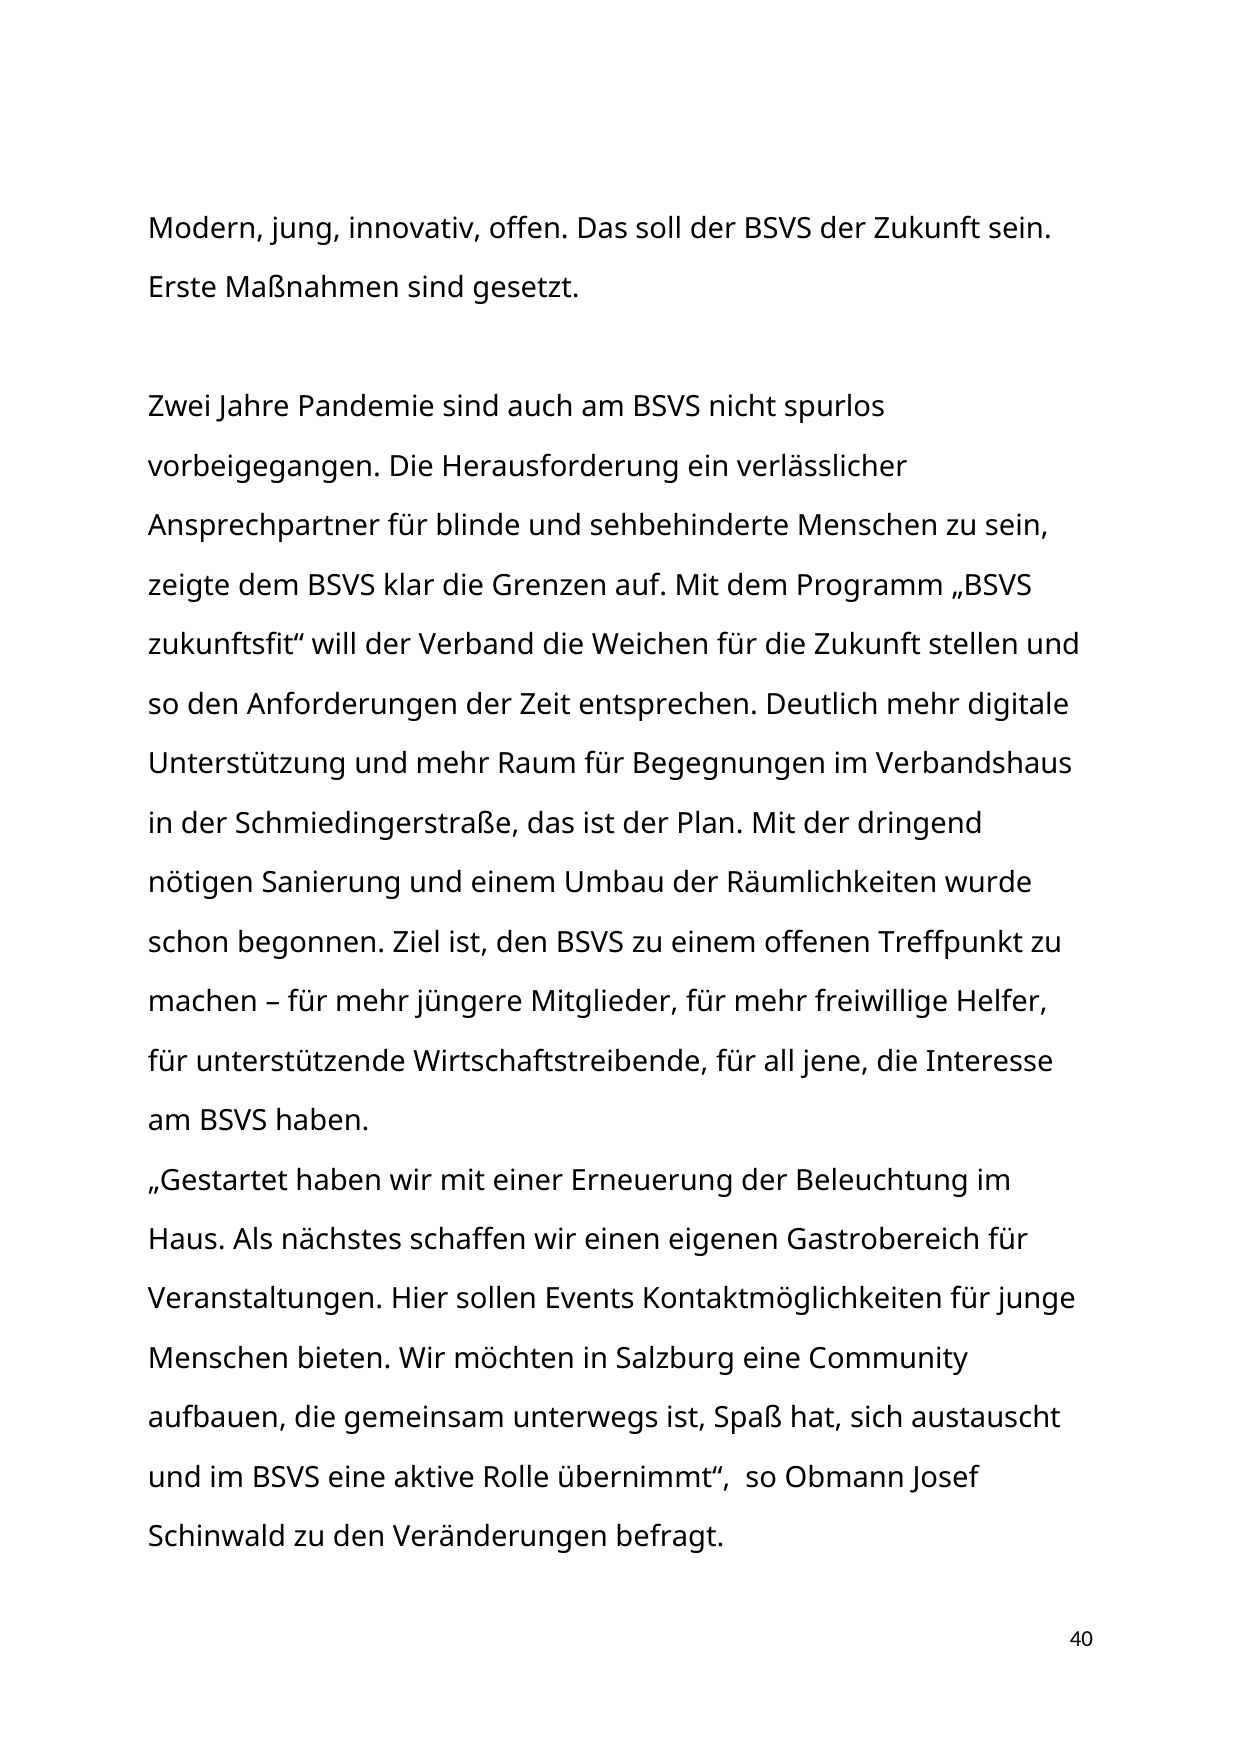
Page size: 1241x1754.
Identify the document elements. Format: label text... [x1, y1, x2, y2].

text Zwei Jahre Pandemie sind auch am BSVS nicht spurlos vorbeigegangen. Die Herausforderung ein verlässlicher Ansprechpartner für blinde und sehbehinderte Menschen zu sein, zeigte dem BSVS klar die Grenzen auf. Mit dem Programm „BSVS zukunftsfit“ will der Verband die Weichen für die Zukunft stellen und so den Anforderungen der Zeit entsprechen. Deutlich mehr digitale Unterstützung und mehr Raum für Begegnungen im Verbandshaus in der Schmiedingerstraße, das ist der Plan. Mit der dringend nötigen Sanierung und einem Umbau der Räumlichkeiten wurde schon begonnen. Ziel ist, den BSVS zu einem offenen Treffpunkt zu machen – für mehr jüngere Mitglieder, für mehr freiwillige Helfer, für unterstützende Wirtschaftstreibende, für all jene, die Interesse am BSVS haben. [148, 386, 1093, 1139]
text Modern, jung, innovativ, offen. Das soll der BSVS der Zukunft sein. Erste Maßnahmen sind gesetzt. [148, 207, 1093, 306]
text „Gestartet haben wir mit einer Erneuerung der Beleuchtung im Haus. Als nächstes schaffen wir einen eigenen Gastrobereich für Veranstaltungen. Hier sollen Events Kontaktmöglichkeiten für junge Menschen bieten. Wir möchten in Salzburg eine Community aufbauen, die gemeinsam unterwegs ist, Spaß hat, sich austauscht und im BSVS eine aktive Rolle übernimmt“, so Obmann Josef Schinwald zu den Veränderungen befragt. [148, 1159, 1093, 1555]
